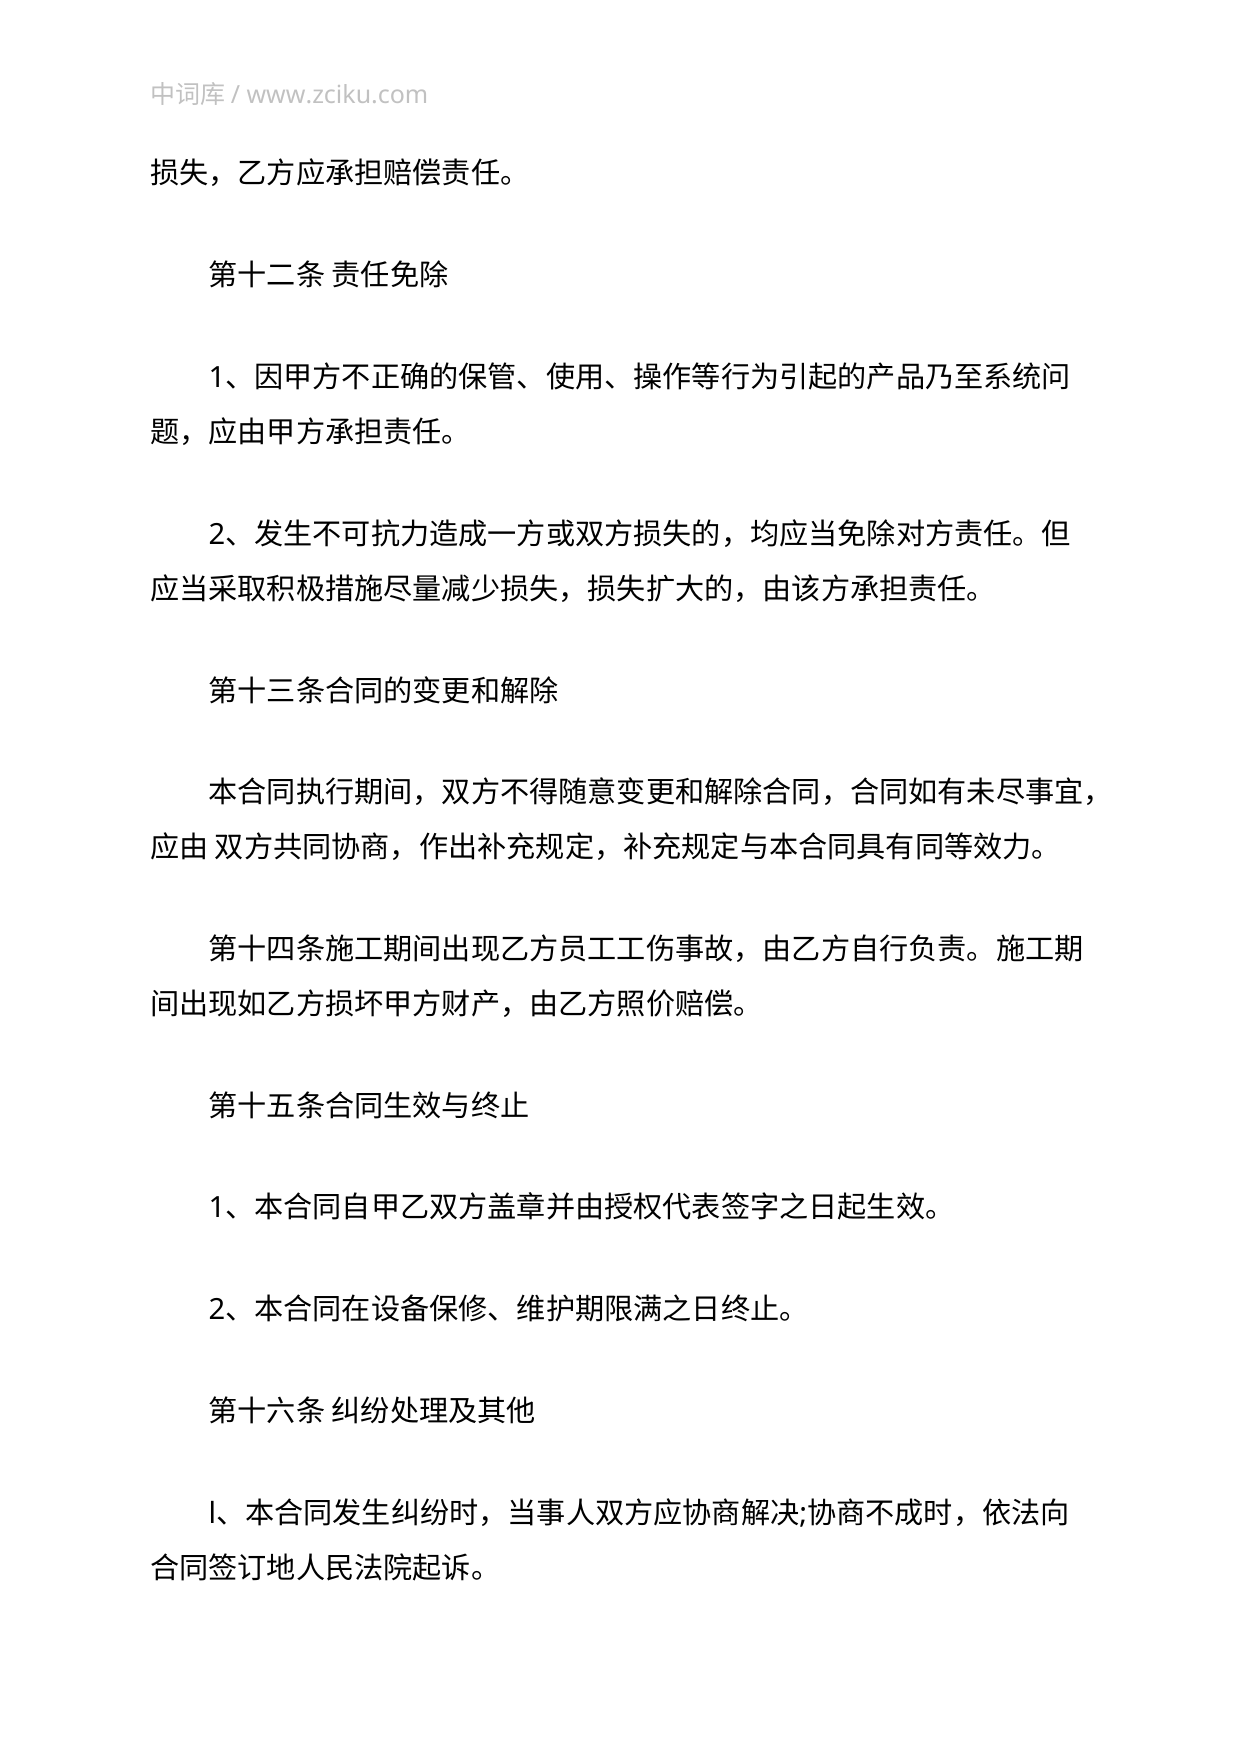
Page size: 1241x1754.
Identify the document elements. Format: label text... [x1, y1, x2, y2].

text 第十三条合同的变更和解除 [150, 667, 1090, 709]
text 1、因甲方不正确的保管、使用、操作等行为引起的产品乃至系统问题，应由甲方承担责任。 [150, 353, 1090, 451]
text 2、发生不可抗力造成一方或双方损失的，均应当免除对方责任。但应当采取积极措施尽量减少损失，损失扩大的，由该方承担责任。 [150, 510, 1090, 608]
text 第十六条 纠纷处理及其他 [150, 1388, 1090, 1430]
text 本合同执行期间，双方不得随意变更和解除合同，合同如有未尽事宜，应由 双方共同协商，作出补充规定，补充规定与本合同具有同等效力。 [150, 769, 1090, 866]
text 第十二条 责任免除 [150, 252, 1090, 294]
text 1、本合同自甲乙双方盖章并由授权代表签字之日起生效。 [150, 1184, 1090, 1226]
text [150, 150, 1090, 192]
text 第十五条合同生效与终止 [150, 1082, 1090, 1124]
text 第十四条施工期间出现乙方员工工伤事故，由乙方自行负责。施工期间出现如乙方损坏甲方财产，由乙方照价赔偿。 [150, 926, 1090, 1023]
text 2、本合同在设备保修、维护期限满之日终止。 [150, 1286, 1090, 1328]
text l、本合同发生纠纷时，当事人双方应协商解决;协商不成时，依法向合同签订地人民法院起诉。 [150, 1490, 1090, 1587]
